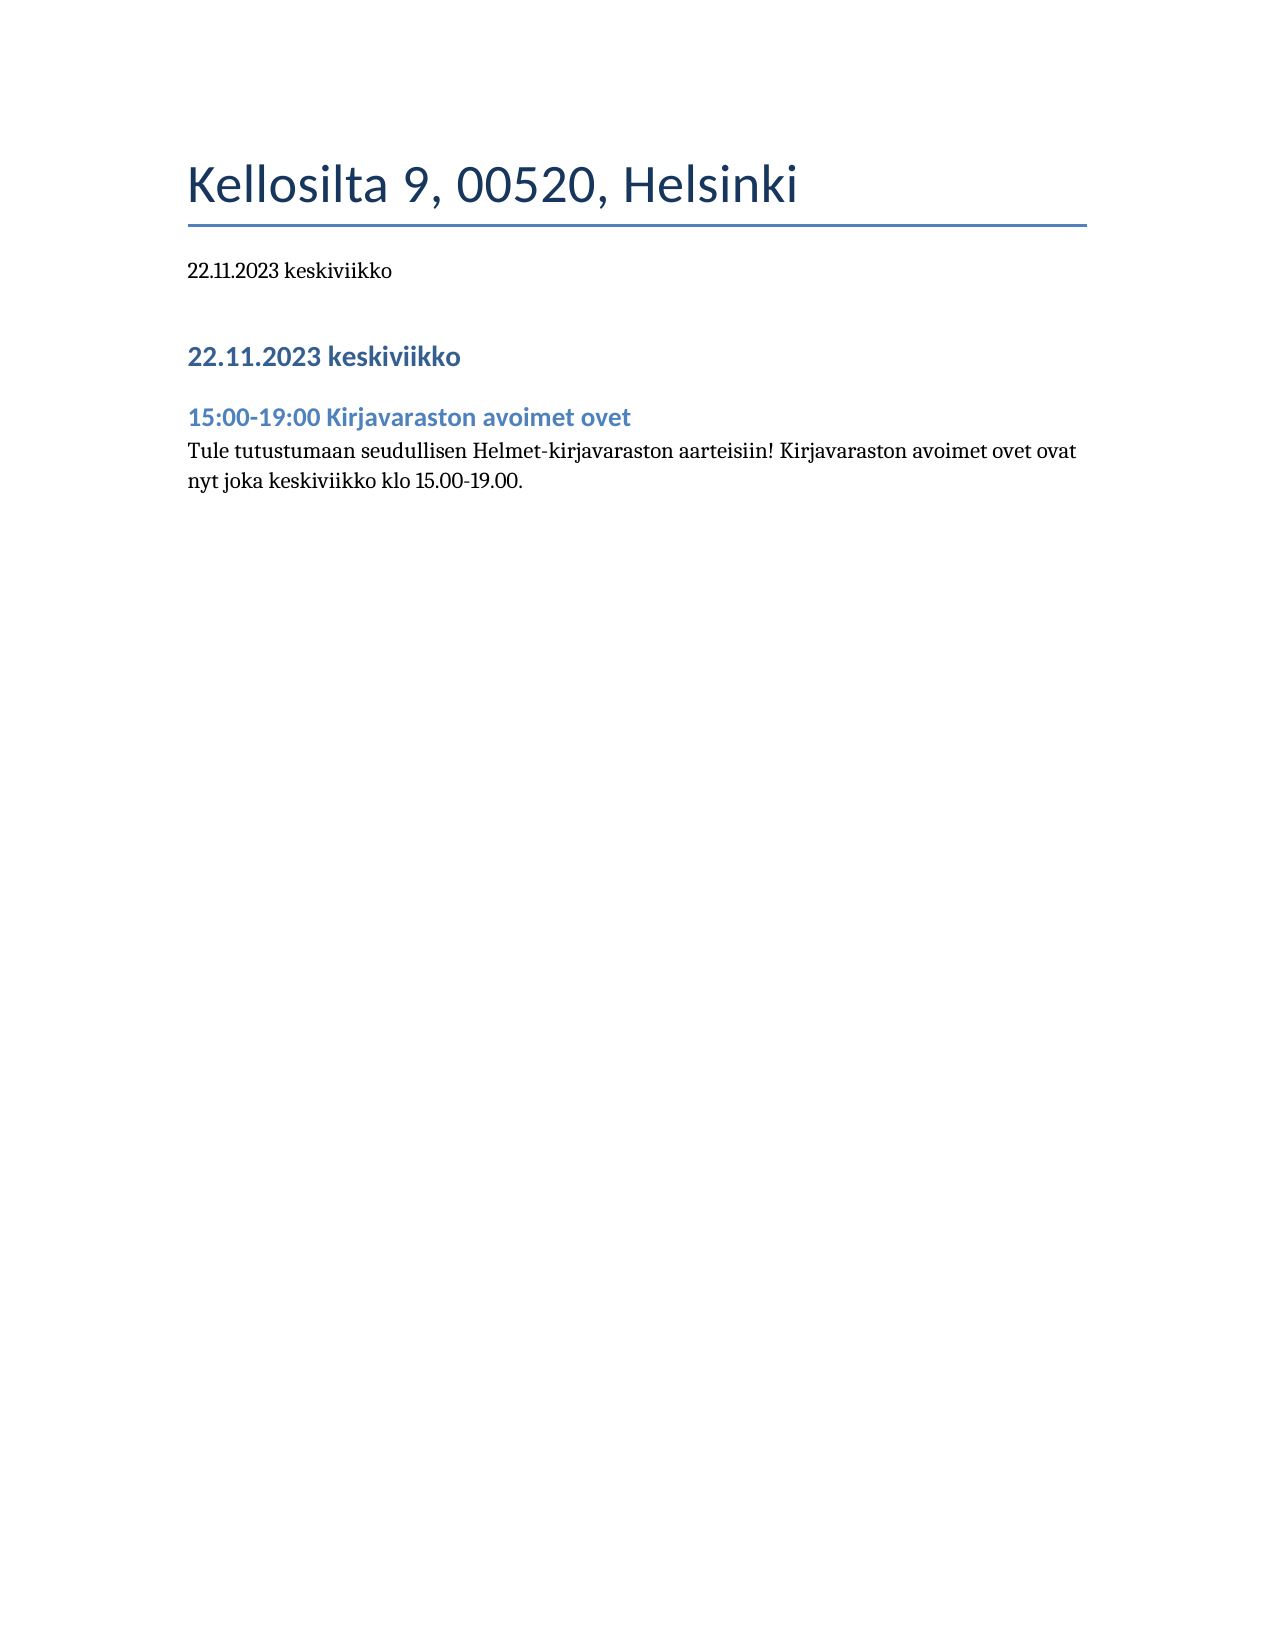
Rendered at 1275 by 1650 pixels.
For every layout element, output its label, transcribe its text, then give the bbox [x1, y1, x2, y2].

subtitle 22.11.2023 keskiviikko [187, 338, 1087, 374]
text Tule tutustumaan seudullisen Helmet-kirjavaraston aarteisiin! Kirjavaraston avoimet ovet ovat nyt joka keskiviikko klo 15.00-19.00. [187, 438, 1087, 494]
title Kellosilta 9, 00520, Helsinki [187, 150, 1087, 227]
text 22.11.2023 keskiviikko [187, 258, 1087, 284]
subtitle 15:00-19:00 Kirjavaraston avoimet ovet [187, 400, 1087, 433]
